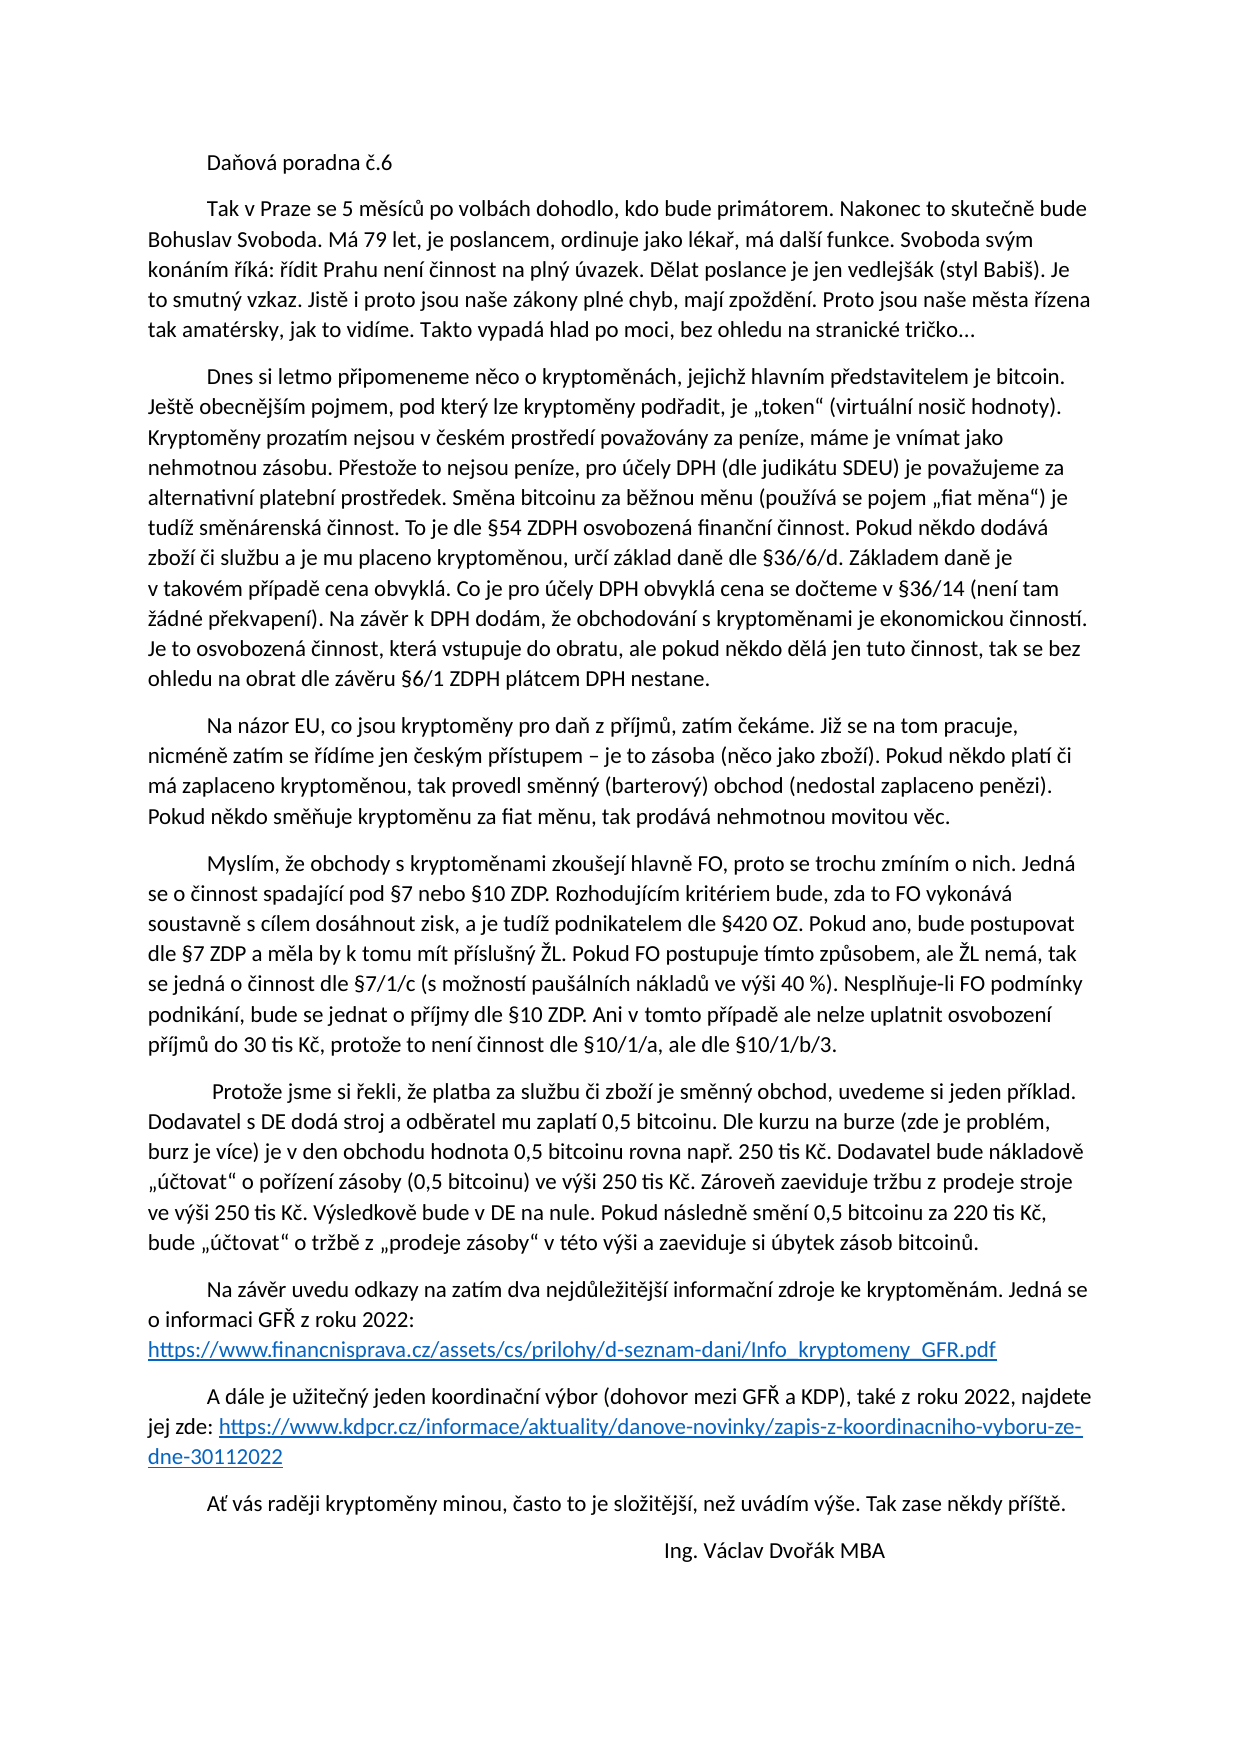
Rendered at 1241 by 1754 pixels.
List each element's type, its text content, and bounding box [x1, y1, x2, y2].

text Ať vás raději kryptoměny minou, často to je složitější, než uvádím výše. Tak zase někdy příště. [148, 1489, 1093, 1517]
text Protože jsme si řekli, že platba za službu či zboží je směnný obchod, uvedeme si jeden příklad. Dodavatel s DE dodá stroj a odběratel mu zaplatí 0,5 bitcoinu. Dle kurzu na burze (zde je problém, burz je více) je v den obchodu hodnota 0,5 bitcoinu rovna např. 250 tis Kč. Dodavatel bude nákladově „účtovat“ o pořízení zásoby (0,5 bitcoinu) ve výši 250 tis Kč. Zároveň zaeviduje tržbu z prodeje stroje ve výši 250 tis Kč. Výsledkově bude v DE na nule. Pokud následně smění 0,5 bitcoinu za 220 tis Kč, bude „účtovat“ o tržbě z „prodeje zásoby“ v této výši a zaeviduje si úbytek zásob bitcoinů. [148, 1077, 1093, 1256]
text Tak v Praze se 5 měsíců po volbách dohodlo, kdo bude primátorem. Nakonec to skutečně bude Bohuslav Svoboda. Má 79 let, je poslancem, ordinuje jako lékař, má další funkce. Svoboda svým konáním říká: řídit Prahu není činnost na plný úvazek. Dělat poslance je jen vedlejšák (styl Babiš). Je to smutný vzkaz. Jistě i proto jsou naše zákony plné chyb, mají zpoždění. Proto jsou naše města řízena tak amatérsky, jak to vidíme. Takto vypadá hlad po moci, bez ohledu na stranické tričko... [148, 194, 1093, 343]
text Ing. Václav Dvořák MBA [148, 1536, 1093, 1564]
text Dnes si letmo připomeneme něco o kryptoměnách, jejichž hlavním představitelem je bitcoin. Ještě obecnějším pojmem, pod který lze kryptoměny podřadit, je „token“ (virtuální nosič hodnoty). Kryptoměny prozatím nejsou v českém prostředí považovány za peníze, máme je vnímat jako nehmotnou zásobu. Přestože to nejsou peníze, pro účely DPH (dle judikátu SDEU) je považujeme za alternativní platební prostředek. Směna bitcoinu za běžnou měnu (používá se pojem „fiat měna“) je tudíž směnárenská činnost. To je dle §54 ZDPH osvobozená finanční činnost. Pokud někdo dodává zboží či službu a je mu placeno kryptoměnou, určí základ daně dle §36/6/d. Základem daně je v takovém případě cena obvyklá. Co je pro účely DPH obvyklá cena se dočteme v §36/14 (není tam žádné překvapení). Na závěr k DPH dodám, že obchodování s kryptoměnami je ekonomickou činností. Je to osvobozená činnost, která vstupuje do obratu, ale pokud někdo dělá jen tuto činnost, tak se bez ohledu na obrat dle závěru §6/1 ZDPH plátcem DPH nestane. [148, 362, 1093, 692]
text Myslím, že obchody s kryptoměnami zkoušejí hlavně FO, proto se trochu zmíním o nich. Jedná se o činnost spadající pod §7 nebo §10 ZDP. Rozhodujícím kritériem bude, zda to FO vykonává soustavně s cílem dosáhnout zisk, a je tudíž podnikatelem dle §420 OZ. Pokud ano, bude postupovat dle §7 ZDP a měla by k tomu mít příslušný ŽL. Pokud FO postupuje tímto způsobem, ale ŽL nemá, tak se jedná o činnost dle §7/1/c (s možností paušálních nákladů ve výši 40 %). Nesplňuje-li FO podmínky podnikání, bude se jednat o příjmy dle §10 ZDP. Ani v tomto případě ale nelze uplatnit osvobození příjmů do 30 tis Kč, protože to není činnost dle §10/1/a, ale dle §10/1/b/3. [148, 849, 1093, 1058]
text Daňová poradna č.6 [148, 148, 1093, 176]
text Na názor EU, co jsou kryptoměny pro daň z příjmů, zatím čekáme. Již se na tom pracuje, nicméně zatím se řídíme jen českým přístupem – je to zásoba (něco jako zboží). Pokud někdo platí či má zaplaceno kryptoměnou, tak provedl směnný (barterový) obchod (nedostal zaplaceno penězi). Pokud někdo směňuje kryptoměnu za fiat měnu, tak prodává nehmotnou movitou věc. [148, 711, 1093, 830]
text A dále je užitečný jeden koordinační výbor (dohovor mezi GFŘ a KDP), také z roku 2022, najdete jej zde: https://www.kdpcr.cz/informace/aktuality/danove-novinky/zapis-z-koordinacniho-vyboru-ze-dne-30112022 [148, 1382, 1093, 1470]
text Na závěr uvedu odkazy na zatím dva nejdůležitější informační zdroje ke kryptoměnám. Jedná se o informaci GFŘ z roku 2022: https://www.financnisprava.cz/assets/cs/prilohy/d-seznam-dani/Info_kryptomeny_GFR.pdf [148, 1275, 1093, 1363]
